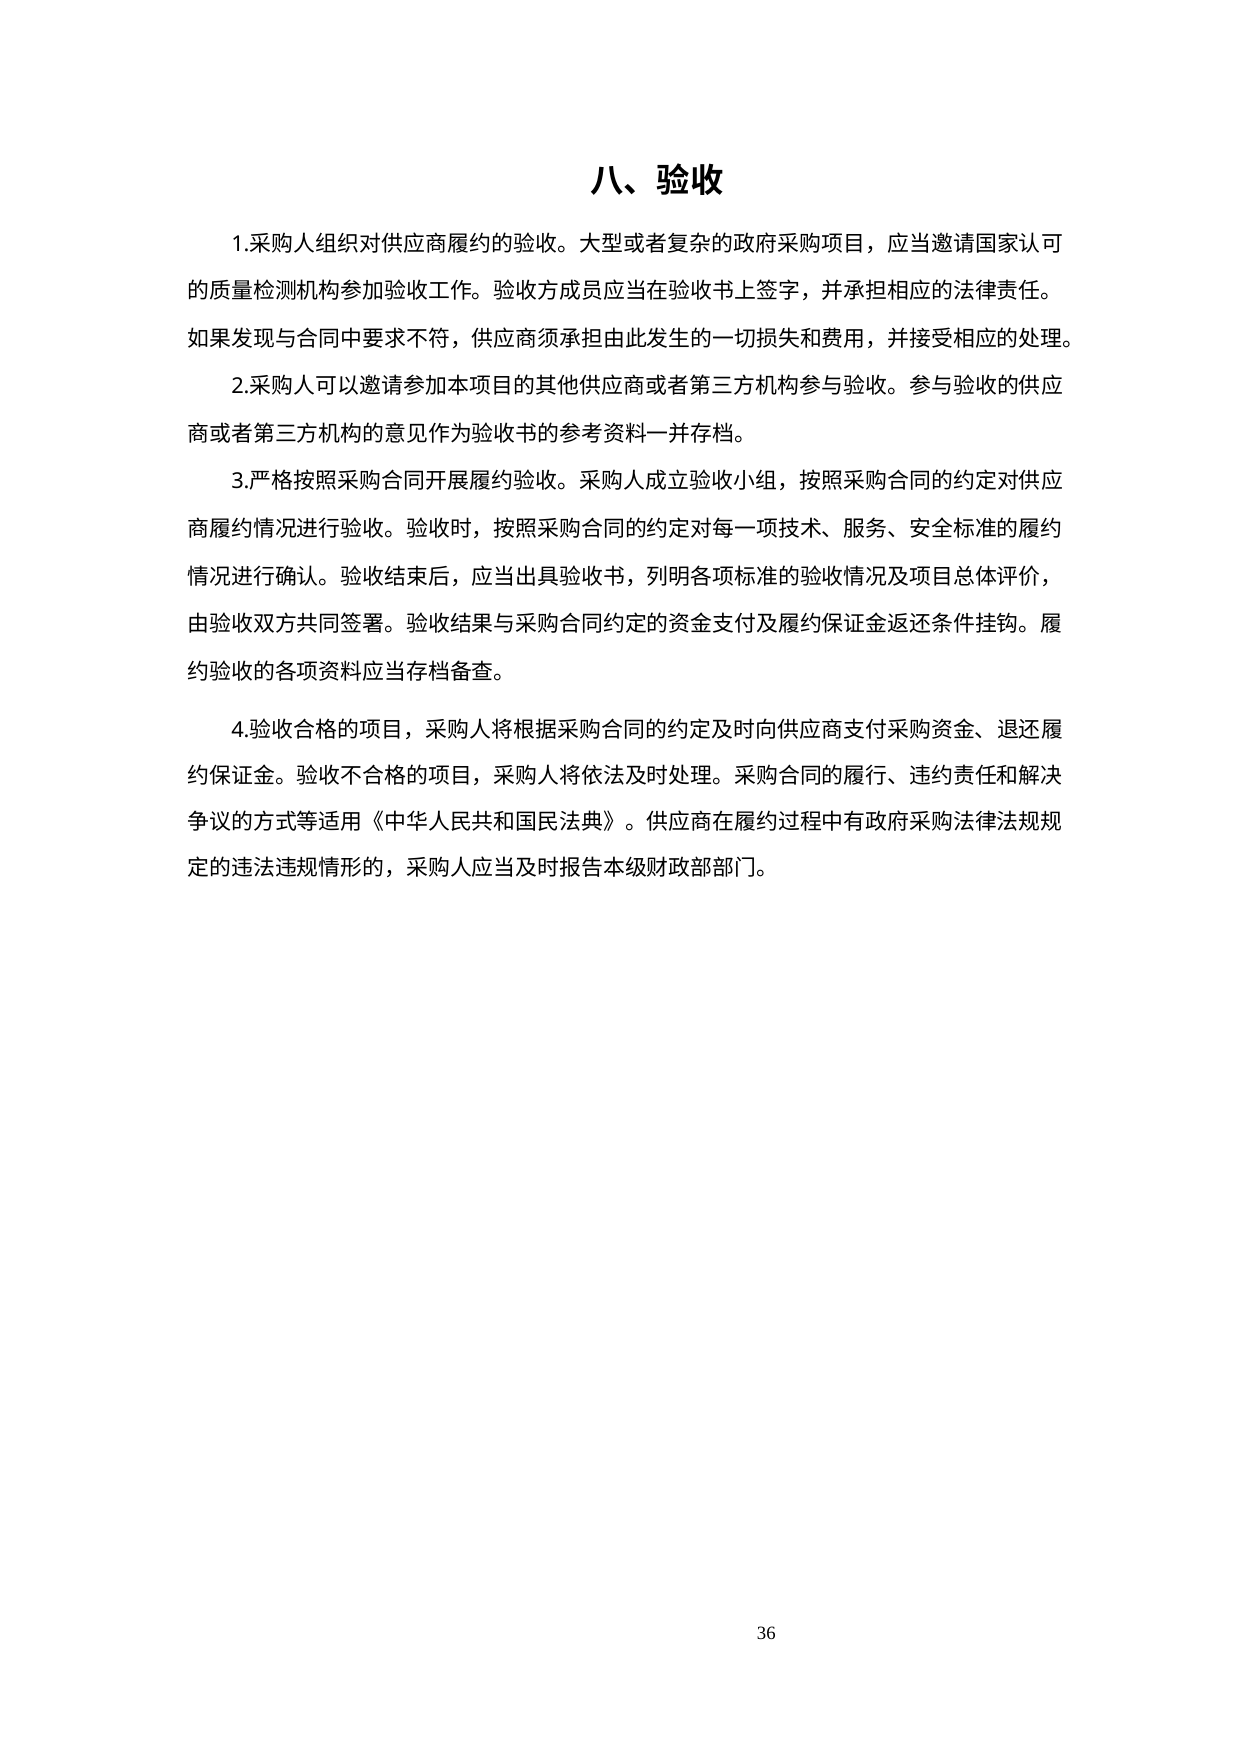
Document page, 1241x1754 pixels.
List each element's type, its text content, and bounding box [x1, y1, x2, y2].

text 2.采购人可以邀请参加本项目的其他供应商或者第三方机构参与验收。参与验收的供应商或者第三方机构的意见作为验收书的参考资料一并存档。 [187, 368, 1063, 448]
text 八、验收 [200, 153, 1063, 202]
text 3.严格按照采购合同开展履约验收。采购人成立验收小组，按照采购合同的约定对供应商履约情况进行验收。验收时，按照采购合同的约定对每一项技术、服务、安全标准的履约情况进行确认。验收结束后，应当出具验收书，列明各项标准的验收情况及项目总体评价，由验收双方共同签署。验收结果与采购合同约定的资金支付及履约保证金返还条件挂钩。履约验收的各项资料应当存档备查。 [187, 463, 1063, 685]
text 4.验收合格的项目，采购人将根据采购合同的约定及时向供应商支付采购资金、退还履约保证金。验收不合格的项目，采购人将依法及时处理。采购合同的履行、违约责任和解决争议的方式等适用《中华人民共和国民法典》。供应商在履约过程中有政府采购法律法规规定的违法违规情形的，采购人应当及时报告本级财政部部门。 [187, 701, 1063, 884]
text 1.采购人组织对供应商履约的验收。大型或者复杂的政府采购项目，应当邀请国家认可的质量检测机构参加验收工作。验收方成员应当在验收书上签字，并承担相应的法律责任。如果发现与合同中要求不符，供应商须承担由此发生的一切损失和费用，并接受相应的处理。 [187, 226, 1063, 353]
